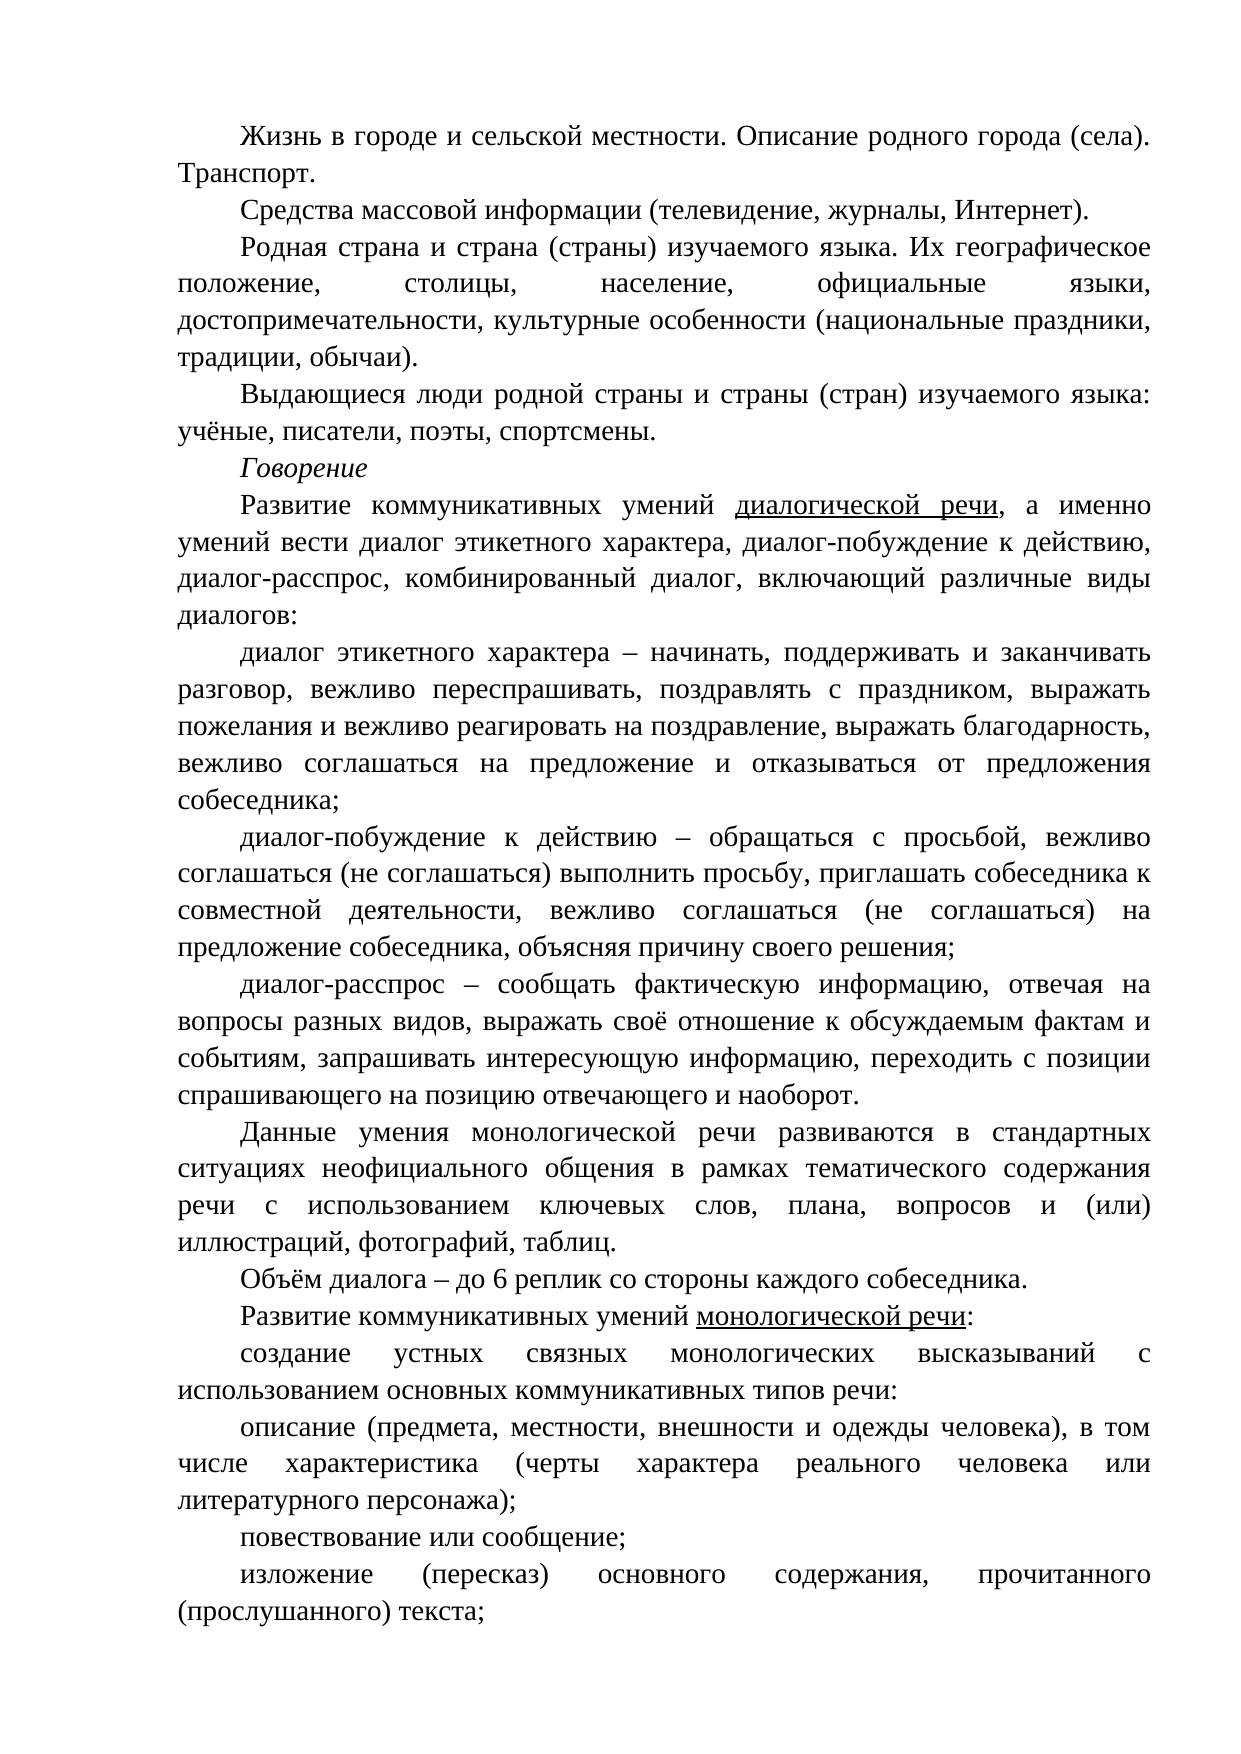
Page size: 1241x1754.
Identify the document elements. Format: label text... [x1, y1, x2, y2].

text Объём диалога – до 6 реплик со стороны каждого собеседника. [177, 1261, 1152, 1295]
text Родная страна и страна (страны) изучаемого языка. Их географическое положение, столицы, население, официальные языки, достопримечательности, культурные особенности (национальные праздники, традиции, обычаи). [177, 229, 1152, 373]
text Развитие коммуникативных умений монологической речи: [177, 1298, 1152, 1332]
text повествование или сообщение; [177, 1519, 1152, 1553]
text диалог-расспрос – сообщать фактическую информацию, отвечая на вопросы разных видов, выражать своё отношение к обсуждаемым фактам и событиям, запрашивать интересующую информацию, переходить с позиции спрашивающего на позицию отвечающего и наоборот. [177, 966, 1152, 1110]
text описание (предмета, местности, внешности и одежды человека), в том числе характеристика (черты характера реального человека или литературного персонажа); [177, 1409, 1152, 1516]
text Жизнь в городе и сельской местности. Описание родного города (села). Транспорт. [177, 118, 1152, 188]
text Средства массовой информации (телевидение, журналы, Интернет). [177, 192, 1152, 225]
text изложение (пересказ) основного содержания, прочитанного (прослушанного) текста; [177, 1556, 1152, 1627]
text диалог этикетного характера – начинать, поддерживать и заканчивать разговор, вежливо переспрашивать, поздравлять с праздником, выражать пожелания и вежливо реагировать на поздравление, выражать благодарность, вежливо соглашаться на предложение и отказываться от предложения собеседника; [177, 634, 1152, 815]
text Развитие коммуникативных умений диалогической речи, а именно умений вести диалог этикетного характера, диалог-побуждение к действию, диалог-расспрос, комбинированный диалог, включающий различные виды диалогов: [177, 487, 1152, 631]
text Говорение [177, 450, 1152, 483]
text создание устных связных монологических высказываний с использованием основных коммуникативных типов речи: [177, 1335, 1152, 1405]
text Выдающиеся люди родной страны и страны (стран) изучаемого языка: учёные, писатели, поэты, спортсмены. [177, 376, 1152, 447]
text диалог-побуждение к действию – обращаться с просьбой, вежливо соглашаться (не соглашаться) выполнить просьбу, приглашать собеседника к совместной деятельности, вежливо соглашаться (не соглашаться) на предложение собеседника, объясняя причину своего решения; [177, 819, 1152, 963]
